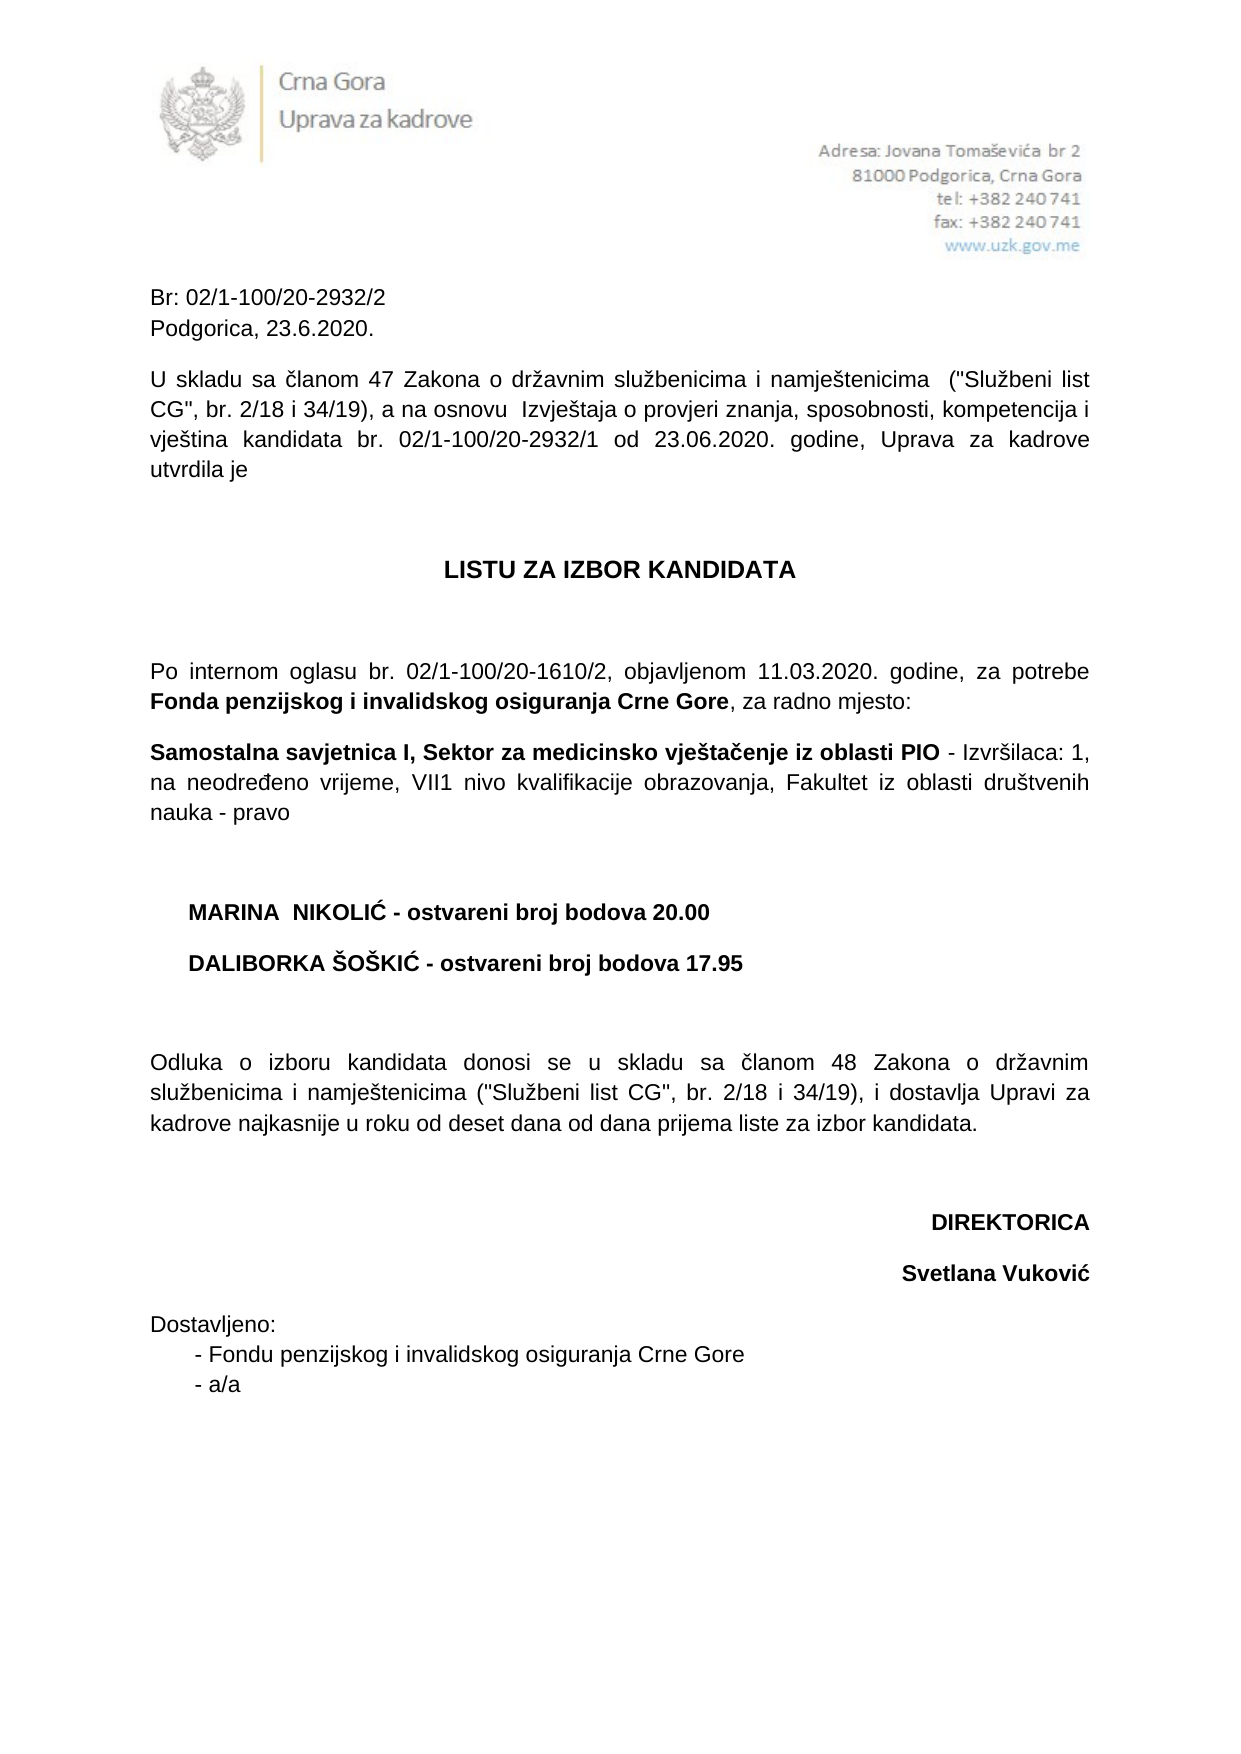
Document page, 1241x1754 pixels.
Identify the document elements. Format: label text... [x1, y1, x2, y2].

text MARINA NIKOLIĆ - ostvareni broj bodova 20.00 [150, 899, 1090, 925]
text - Fondu penzijskog i invalidskog osiguranja Crne Gore [150, 1341, 1090, 1368]
text DALIBORKA ŠOŠKIĆ - ostvareni broj bodova 17.95 [150, 950, 1090, 976]
picture [151, 52, 1089, 260]
text Svetlana Vuković [150, 1260, 1090, 1286]
text Dostavljeno: [150, 1311, 1090, 1337]
text LISTU ZA IZBOR KANDIDATA [150, 556, 1090, 584]
text Odluka o izboru kandidata donosi se u skladu sa članom 48 Zakona o državnim službenicima i namještenicima ("Službeni list CG", br. 2/18 i 34/19), i dostavlja Upravi za kadrove najkasnije u roku od deset dana od dana prijema liste za izbor kandidata. [150, 1049, 1090, 1136]
text Br: 02/1-100/20-2932/2 [150, 284, 1090, 311]
text Podgorica, 23.6.2020. [150, 314, 1090, 341]
text Samostalna savjetnica I, Sektor za medicinsko vještačenje iz oblasti PIO - Izvršilaca: 1, na neodređeno vrijeme, VII1 nivo kvalifikacije obrazovanja, Fakultet iz oblasti društvenih nauka - pravo [150, 739, 1090, 826]
text U skladu sa članom 47 Zakona o državnim službenicima i namještenicima ("Službeni list CG", br. 2/18 i 34/19), a na osnovu Izvještaja o provjeri znanja, sposobnosti, kompetencija i vještina kandidata br. 02/1-100/20-2932/1 od 23.06.2020. godine, Uprava za kadrove utvrdila je [150, 366, 1090, 482]
text - a/a [150, 1371, 1090, 1398]
text Po internom oglasu br. 02/1-100/20-1610/2, objavljenom 11.03.2020. godine, za potrebe Fonda penzijskog i invalidskog osiguranja Crne Gore, za radno mjesto: [150, 658, 1090, 714]
text DIREKTORICA [150, 1209, 1090, 1235]
